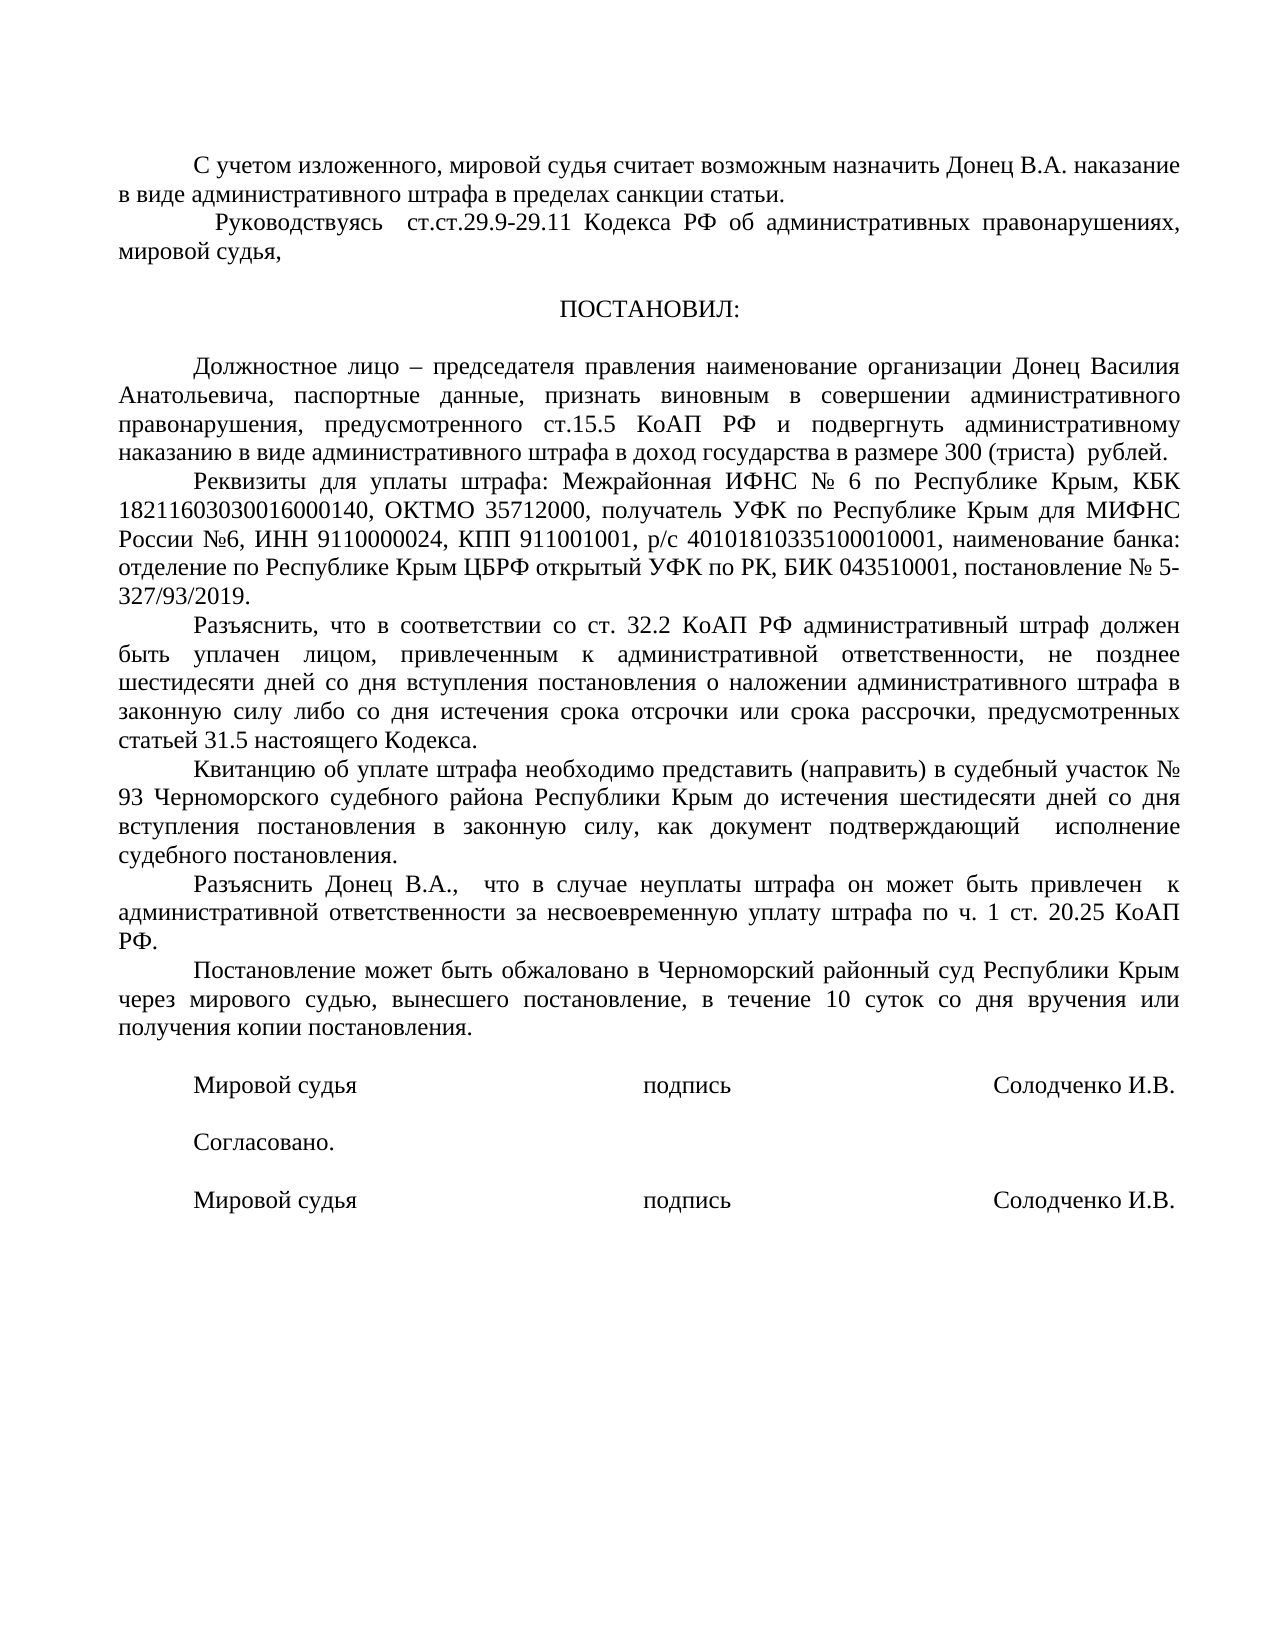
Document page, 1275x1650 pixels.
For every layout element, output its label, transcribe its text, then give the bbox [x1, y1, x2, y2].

text Реквизиты для уплаты штрафа: Межрайонная ИФНС № 6 по Республике Крым, КБК 18211603030016000140, ОКТМО 35712000, получатель УФК по Республике Крым для МИФНС России №6, ИНН 9110000024, КПП 911001001, р/с 40101810335100010001, наименование банка: отделение по Республике Крым ЦБРФ открытый УФК по РК, БИК 043510001, постановление № 5-327/93/2019. [118, 466, 1181, 610]
text Согласовано. [118, 1127, 1181, 1156]
text Разъяснить, что в соответствии со ст. 32.2 КоАП РФ административный штраф должен быть уплачен лицом, привлеченным к административной ответственности, не позднее шестидесяти дней со дня вступления постановления о наложении административного штрафа в законную силу либо со дня истечения срока отсрочки или срока рассрочки, предусмотренных статьей 31.5 настоящего Кодекса. [118, 610, 1181, 754]
text Должностное лицо – председателя правления наименование организации Донец Василия Анатольевича, паспортные данные, признать виновным в совершении административного правонарушения, предусмотренного ст.15.5 КоАП РФ и подвергнуть административному наказанию в виде административного штрафа в доход государства в размере 300 (триста) рублей. [118, 351, 1181, 466]
text Мировой судья подпись Солодченко И.В. [118, 1070, 1181, 1099]
text Руководствуясь ст.ст.29.9-29.11 Кодекса РФ об административных правонарушениях, мировой судья, [118, 207, 1181, 265]
text С учетом изложенного, мировой судья считает возможным назначить Донец В.А. наказание в виде административного штрафа в пределах санкции статьи. [118, 150, 1181, 207]
text Разъяснить Донец В.А., что в случае неуплаты штрафа он может быть привлечен к административной ответственности за несвоевременную уплату штрафа по ч. 1 ст. 20.25 КоАП РФ. [118, 869, 1181, 955]
text ПОСТАНОВИЛ: [118, 294, 1181, 322]
text Мировой судья подпись Солодченко И.В. [118, 1185, 1181, 1214]
text Квитанцию об уплате штрафа необходимо представить (направить) в судебный участок № 93 Черноморского судебного района Республики Крым до истечения шестидесяти дней со дня вступления постановления в законную силу, как документ подтверждающий исполнение судебного постановления. [118, 754, 1181, 869]
text Постановление может быть обжаловано в Черноморский районный суд Республики Крым через мирового судью, вынесшего постановление, в течение 10 суток со дня вручения или получения копии постановления. [118, 955, 1181, 1041]
